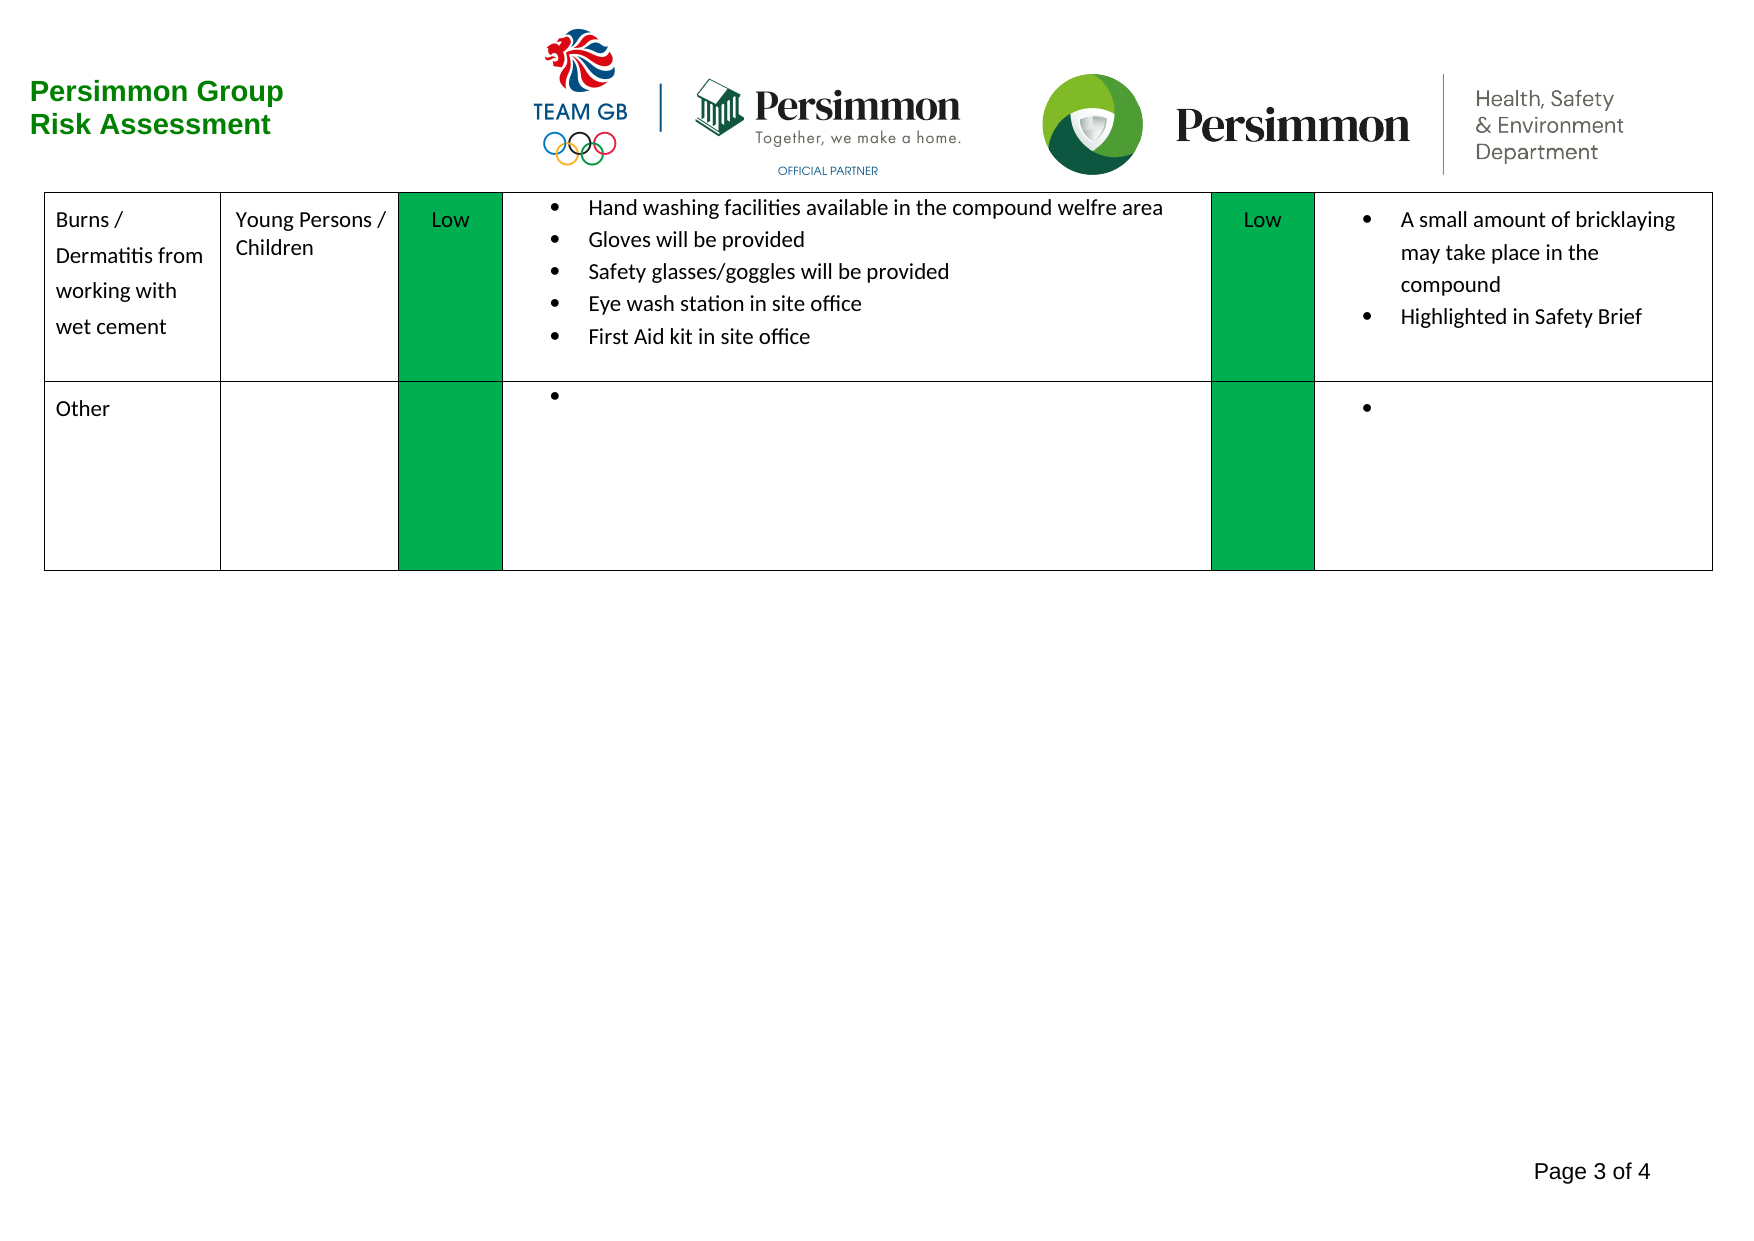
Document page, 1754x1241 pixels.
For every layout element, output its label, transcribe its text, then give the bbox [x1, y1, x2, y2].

table_cell A small amount of bricklaying may take place in the compound Highlighted in Safety Brief [1315, 193, 1712, 381]
table_cell Burns / Dermatitis from working with wet cement [45, 193, 220, 381]
picture [516, 22, 994, 192]
table_cell Young Persons / Children [221, 193, 398, 381]
table_cell Low [399, 193, 502, 381]
table_cell Other [45, 382, 220, 570]
table_cell Low [1212, 193, 1314, 381]
table_cell [503, 382, 1211, 570]
table_cell [221, 382, 398, 570]
table_cell Hand washing facilities available in the compound welfre area Gloves will be provided Safety glasses/goggles will be provided Eye wash station in site office First Aid kit in site office [503, 193, 1211, 381]
table_cell [1212, 382, 1314, 570]
table_cell [1315, 382, 1712, 570]
table_cell [399, 382, 502, 570]
picture [1042, 74, 1624, 175]
